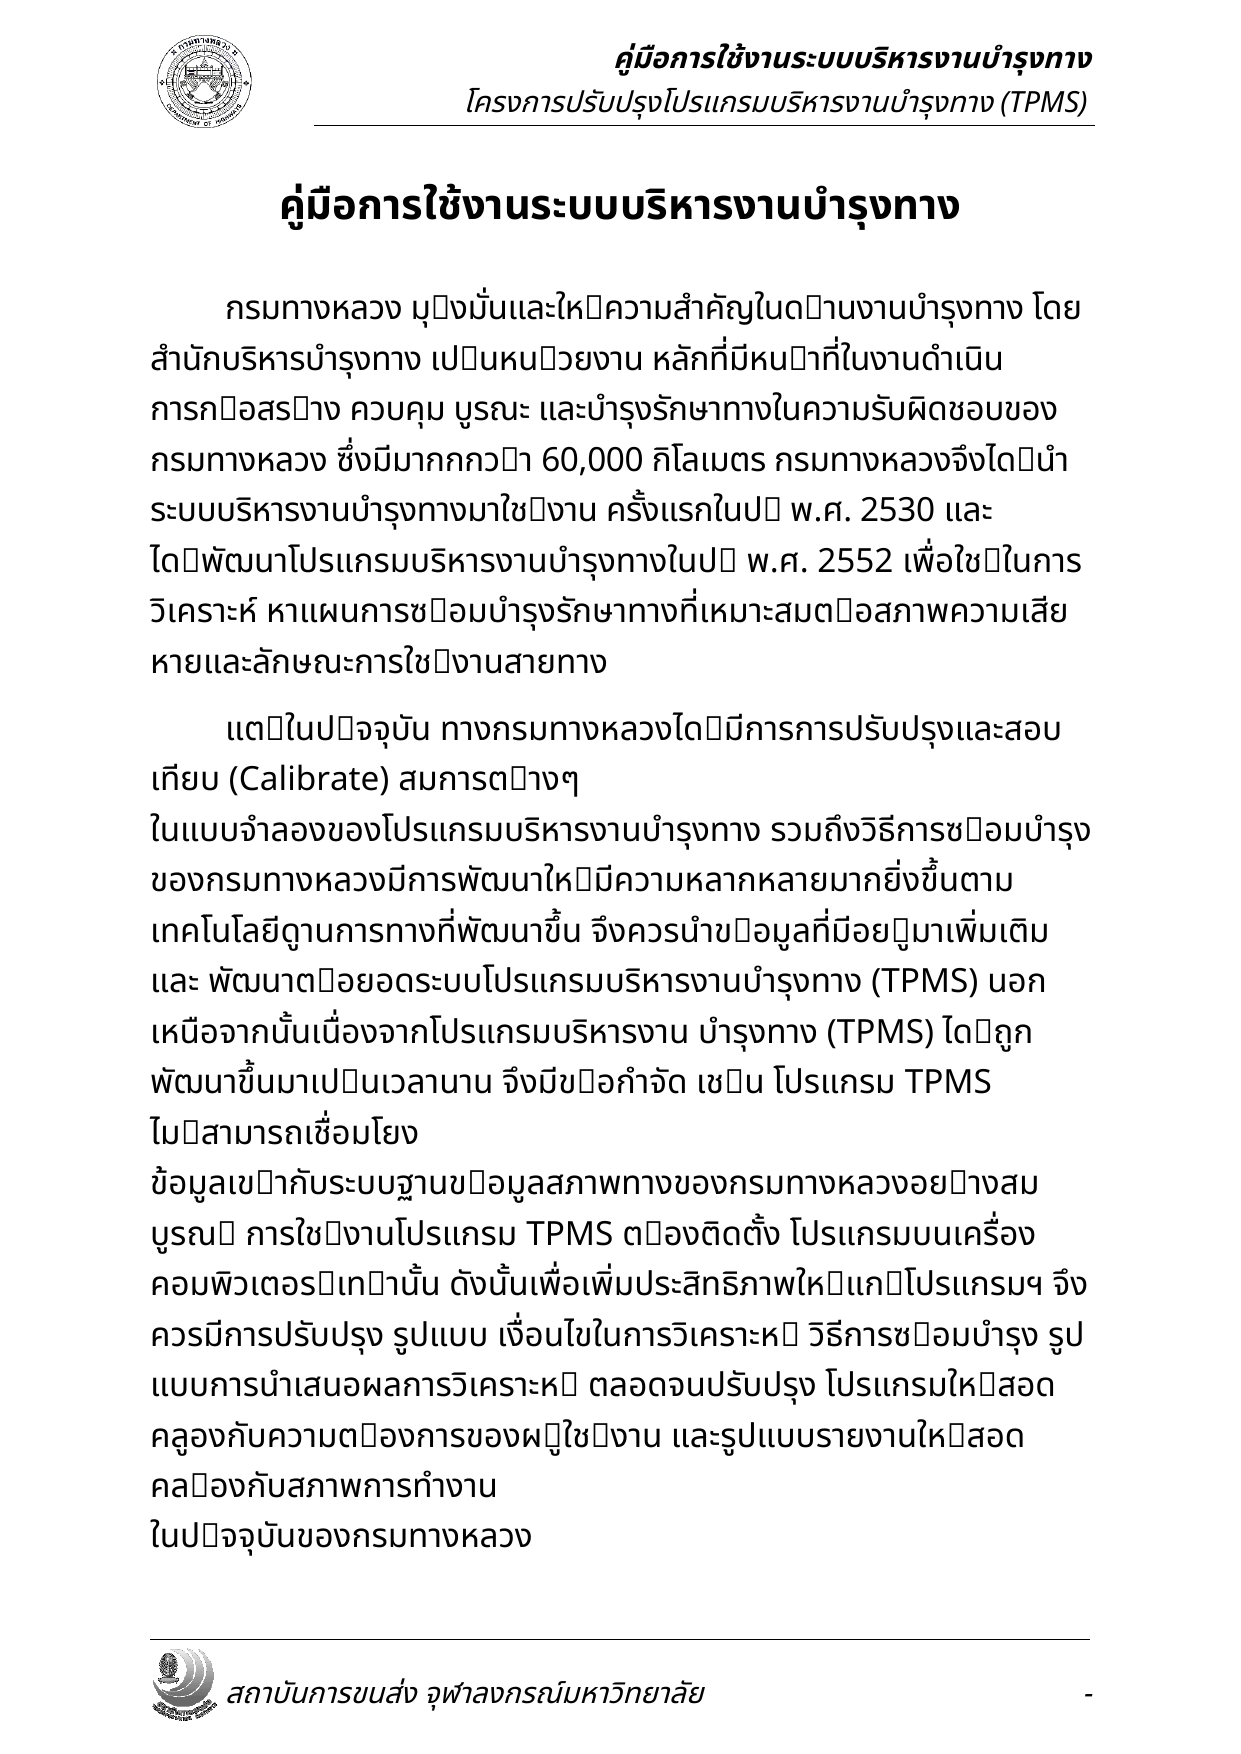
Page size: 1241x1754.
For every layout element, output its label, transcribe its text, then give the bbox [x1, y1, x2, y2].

picture [150, 28, 257, 135]
subtitle คู่มือการใช้งานระบบบริหารงานบำรุงทาง [150, 175, 1090, 238]
text แตในปจจุบัน ทางกรมทางหลวงไดมีการการปรับปรุงและสอบเทียบ (Calibrate) สมการตางๆ ในแบบจําลองของโปรแกรมบริหารงานบํารุงทาง รวมถึงวิธีการซอมบํารุงของกรมทางหลวงมีการพัฒนาใหมีความหลากหลายมากยิ่งขึ้นตามเทคโนโลยีดานการทางที่พัฒนาขึ้น จึงควรนําขอมูลที่มีอยูมาเพิ่มเติมและ พัฒนาตอยอดระบบโปรแกรมบริหารงานบํารุงทาง (TPMS) นอกเหนือจากนั้นเนื่องจากโปรแกรมบริหารงาน บํารุงทาง (TPMS) ไดถูกพัฒนาขึ้นมาเปนเวลานาน จึงมีขอกําจัด เชน โปรแกรม TPMS ไมสามารถเชื่อมโยง ข้อมูลเขากับระบบฐานขอมูลสภาพทางของกรมทางหลวงอยางสมบูรณ การใชงานโปรแกรม TPMS ตองติดตั้ง โปรแกรมบนเครื่องคอมพิวเตอรเทานั้น ดังนั้นเพื่อเพิ่มประสิทธิภาพใหแกโปรแกรมฯ จึงควรมีการปรับปรุง รูปแบบ เงื่อนไขในการวิเคราะห วิธีการซอมบํารุง รูปแบบการนําเสนอผลการวิเคราะห ตลอดจนปรับปรุง โปรแกรมใหสอดคลองกับความตองการของผูใชงาน และรูปแบบรายงานใหสอดคลองกับสภาพการทํางาน ในปจจุบันของกรมทางหลวง [150, 705, 1090, 1563]
picture [150, 1646, 219, 1722]
text กรมทางหลวง มุงมั่นและใหความสําคัญในดานงานบํารุงทาง โดยสํานักบริหารบํารุงทาง เปนหนวยงาน หลักที่มีหนาที่ในงานดําเนินการกอสราง ควบคุม บูรณะ และบํารุงรักษาทางในความรับผิดชอบของ กรมทางหลวง ซึ่งมีมากกกวา 60,000 กิโลเมตร กรมทางหลวงจึงไดนําระบบบริหารงานบํารุงทางมาใชงาน ครั้งแรกในป พ.ศ. 2530 และไดพัฒนาโปรแกรมบริหารงานบํารุงทางในป พ.ศ. 2552 เพื่อใชในการวิเคราะห์ หาแผนการซอมบํารุงรักษาทางที่เหมาะสมตอสภาพความเสียหายและลักษณะการใชงานสายทาง [150, 284, 1090, 688]
